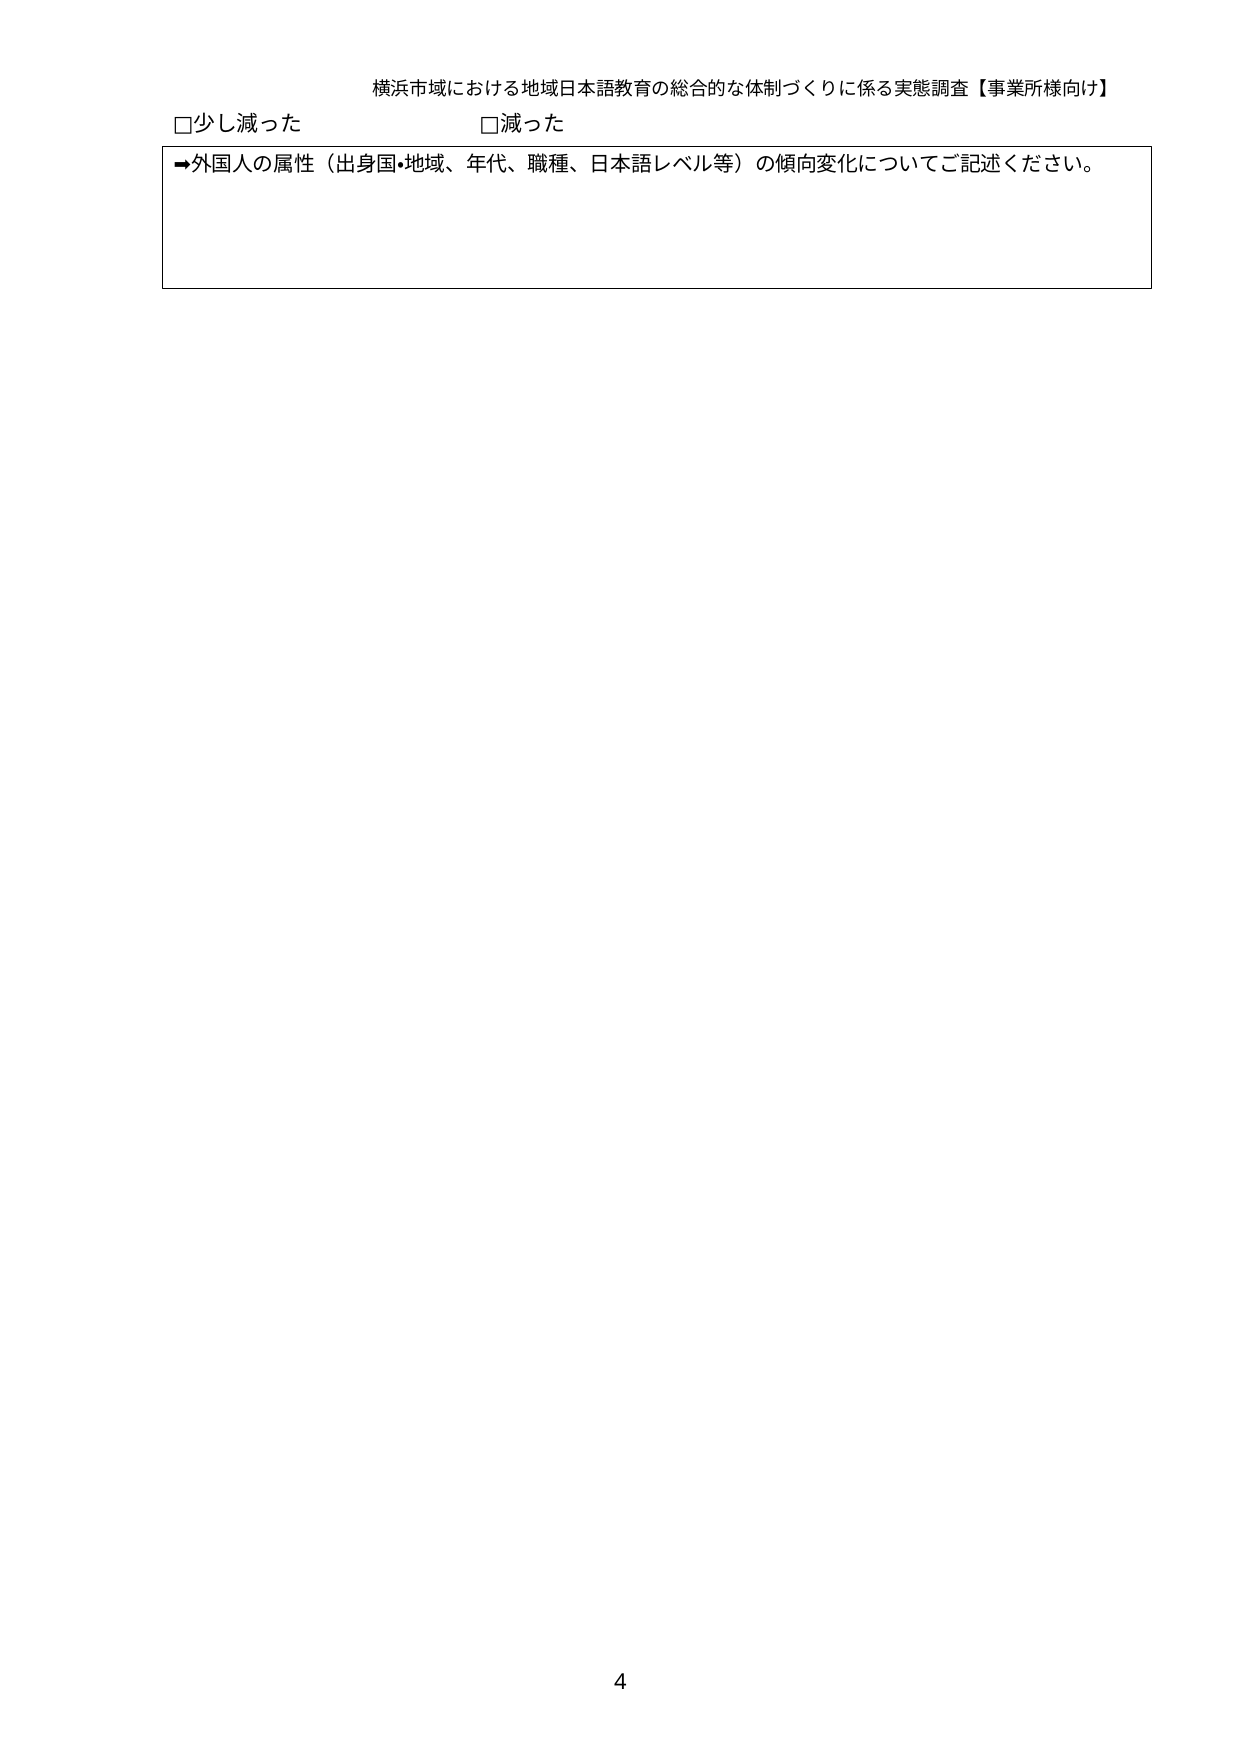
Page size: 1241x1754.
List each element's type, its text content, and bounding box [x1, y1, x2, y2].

text □少し減った □減った [173, 106, 1176, 138]
